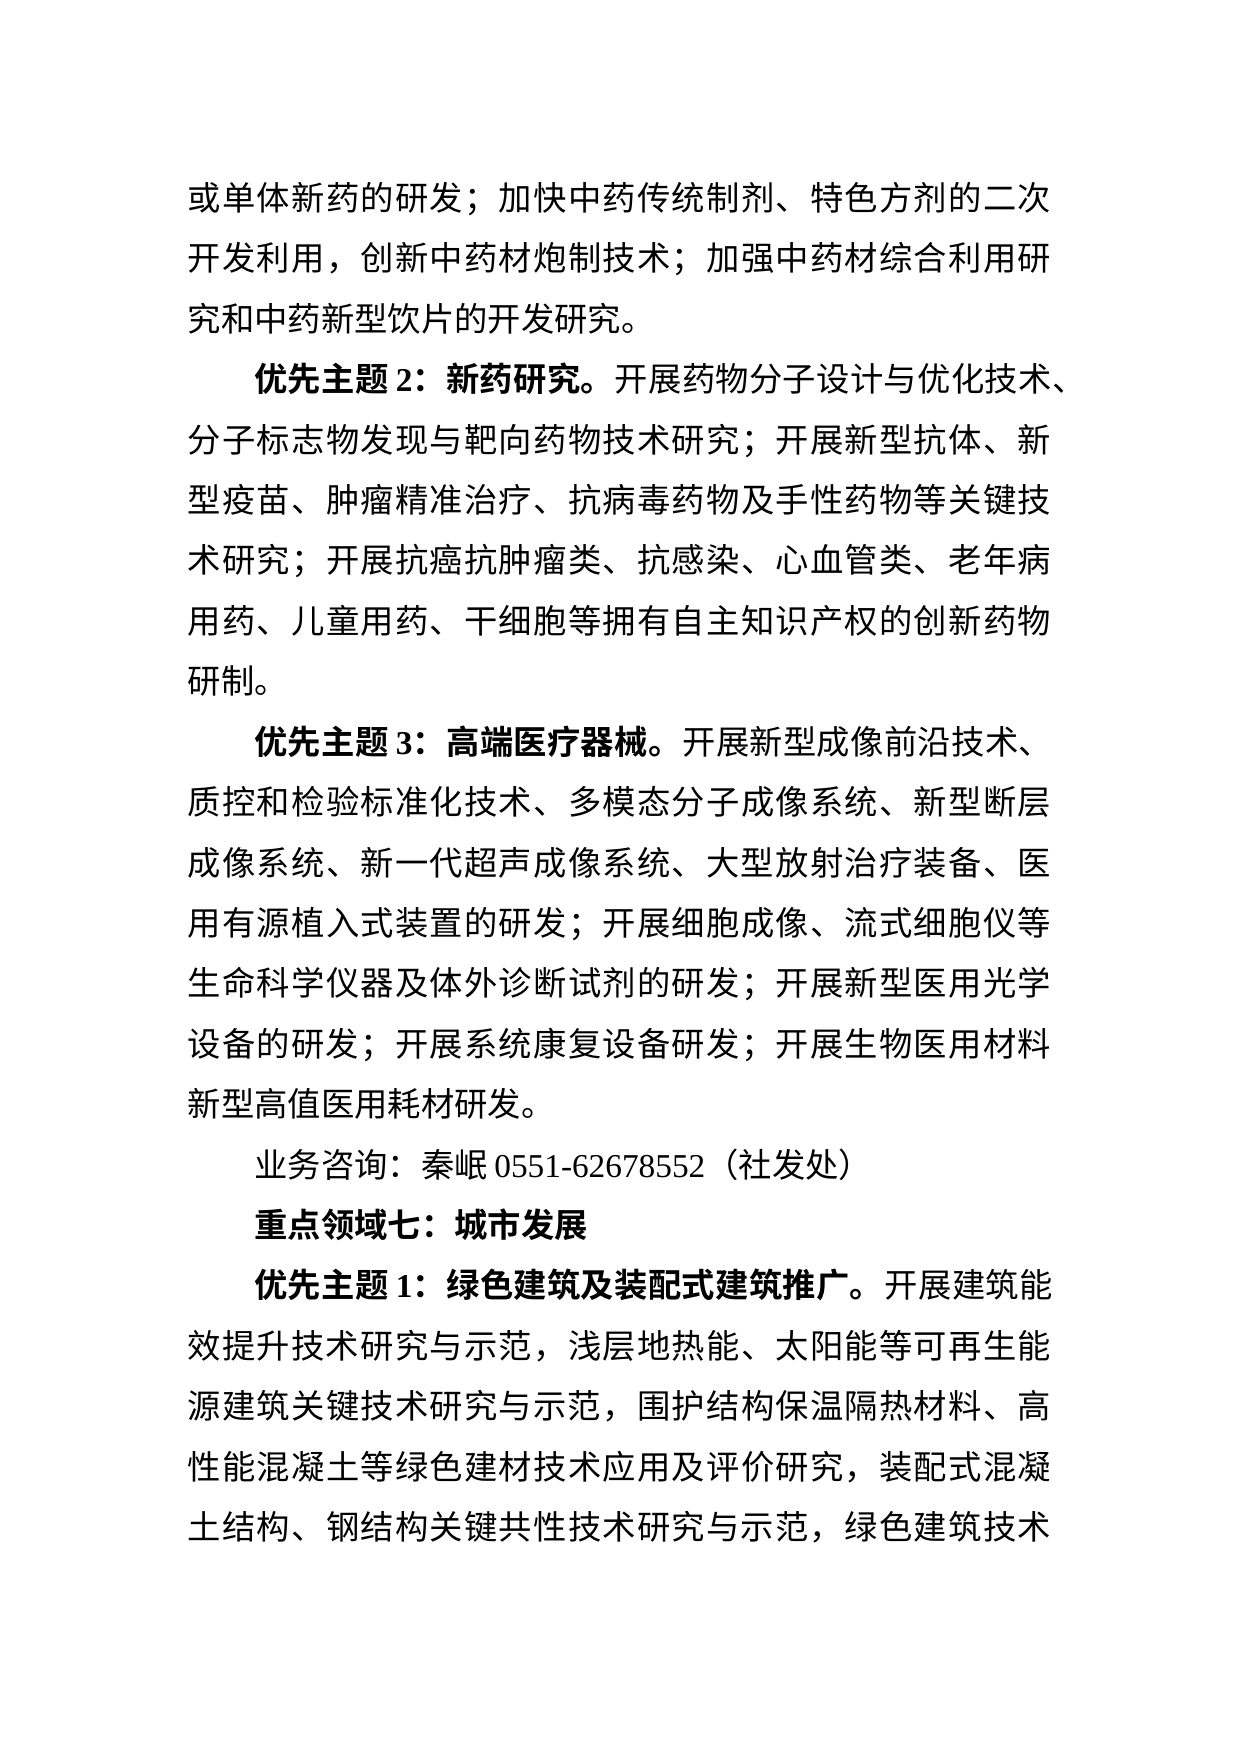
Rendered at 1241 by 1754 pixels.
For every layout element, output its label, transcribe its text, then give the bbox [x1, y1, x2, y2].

text 优先主题3：高端医疗器械。开展新型成像前沿技术、质控和检验标准化技术、多模态分子成像系统、新型断层成像系统、新一代超声成像系统、大型放射治疗装备、医用有源植入式装置的研发；开展细胞成像、流式细胞仪等生命科学仪器及体外诊断试剂的研发；开展新型医用光学设备的研发；开展系统康复设备研发；开展生物医用材料、新型高值医用耗材研发。 [187, 706, 1053, 1129]
text 优先主题2：新药研究。开展药物分子设计与优化技术、分子标志物发现与靶向药物技术研究；开展新型抗体、新型疫苗、肿瘤精准治疗、抗病毒药物及手性药物等关键技术研究；开展抗癌抗肿瘤类、抗感染、心血管类、老年病用药、儿童用药、干细胞等拥有自主知识产权的创新药物研制。 [187, 343, 1053, 706]
text 重点领域七：城市发展 [187, 1189, 1053, 1249]
text 业务咨询：秦岷0551-62678552（社发处） [187, 1129, 1053, 1189]
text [187, 1249, 1053, 1552]
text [187, 162, 1053, 343]
